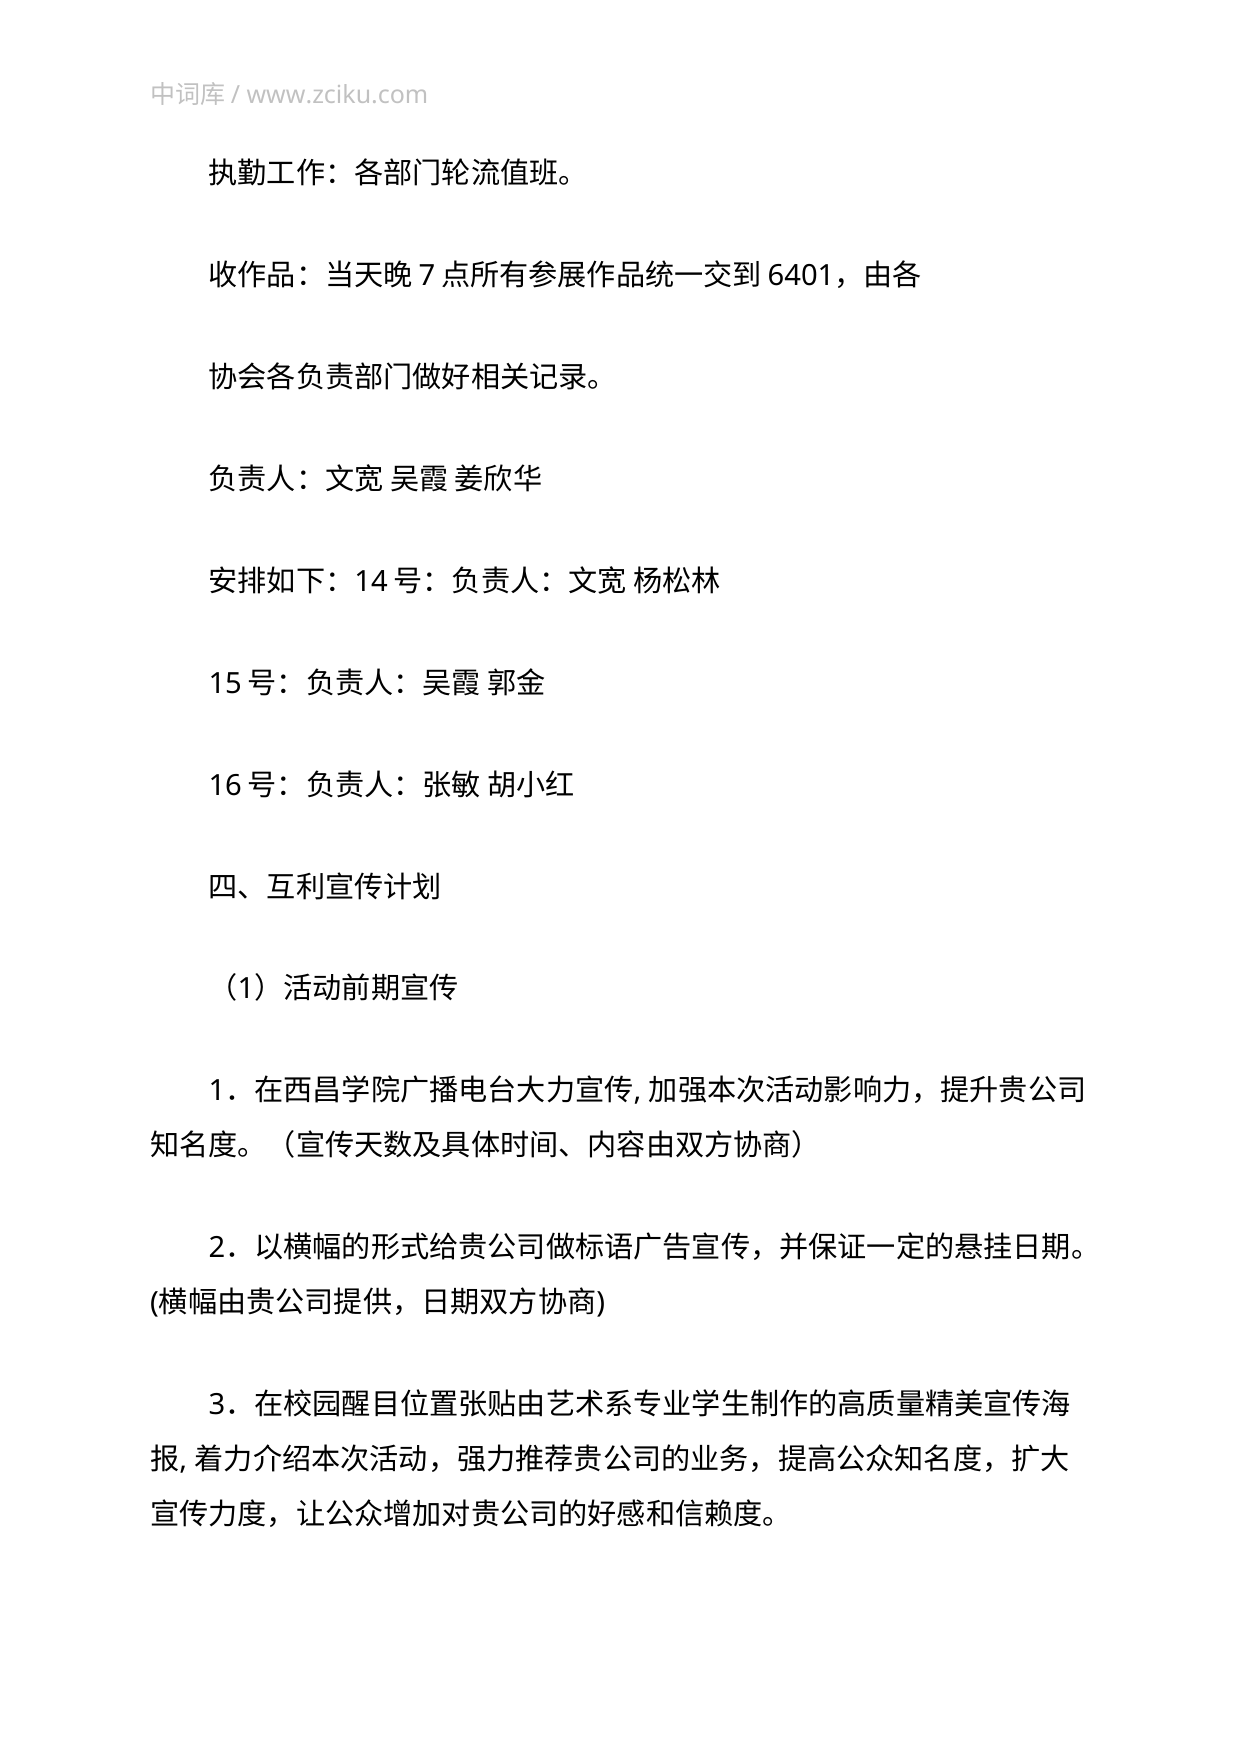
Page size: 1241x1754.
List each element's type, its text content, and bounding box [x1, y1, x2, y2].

text （1）活动前期宣传 [150, 965, 1090, 1007]
text 16号：负责人：张敏 胡小红 [150, 761, 1090, 804]
text 1．在西昌学院广播电台大力宣传, 加强本次活动影响力，提升贵公司知名度。（宣传天数及具体时间、内容由双方协商） [150, 1067, 1090, 1164]
text 收作品：当天晚7点所有参展作品统一交到6401，由各 [150, 252, 1090, 294]
text 协会各负责部门做好相关记录。 [150, 354, 1090, 396]
text 2．以横幅的形式给贵公司做标语广告宣传，并保证一定的悬挂日期。(横幅由贵公司提供，日期双方协商) [150, 1224, 1090, 1321]
text 执勤工作：各部门轮流值班。 [150, 150, 1090, 192]
text 安排如下：14号：负责人：文宽 杨松林 [150, 557, 1090, 600]
text 负责人：文宽 吴霞 姜欣华 [150, 456, 1090, 498]
text 3．在校园醒目位置张贴由艺术系专业学生制作的高质量精美宣传海报, 着力介绍本次活动，强力推荐贵公司的业务，提高公众知名度，扩大宣传力度，让公众增加对贵公司的好感和信赖度。 [150, 1381, 1090, 1533]
text 15号：负责人：吴霞 郭金 [150, 659, 1090, 702]
text 四、互利宣传计划 [150, 863, 1090, 906]
